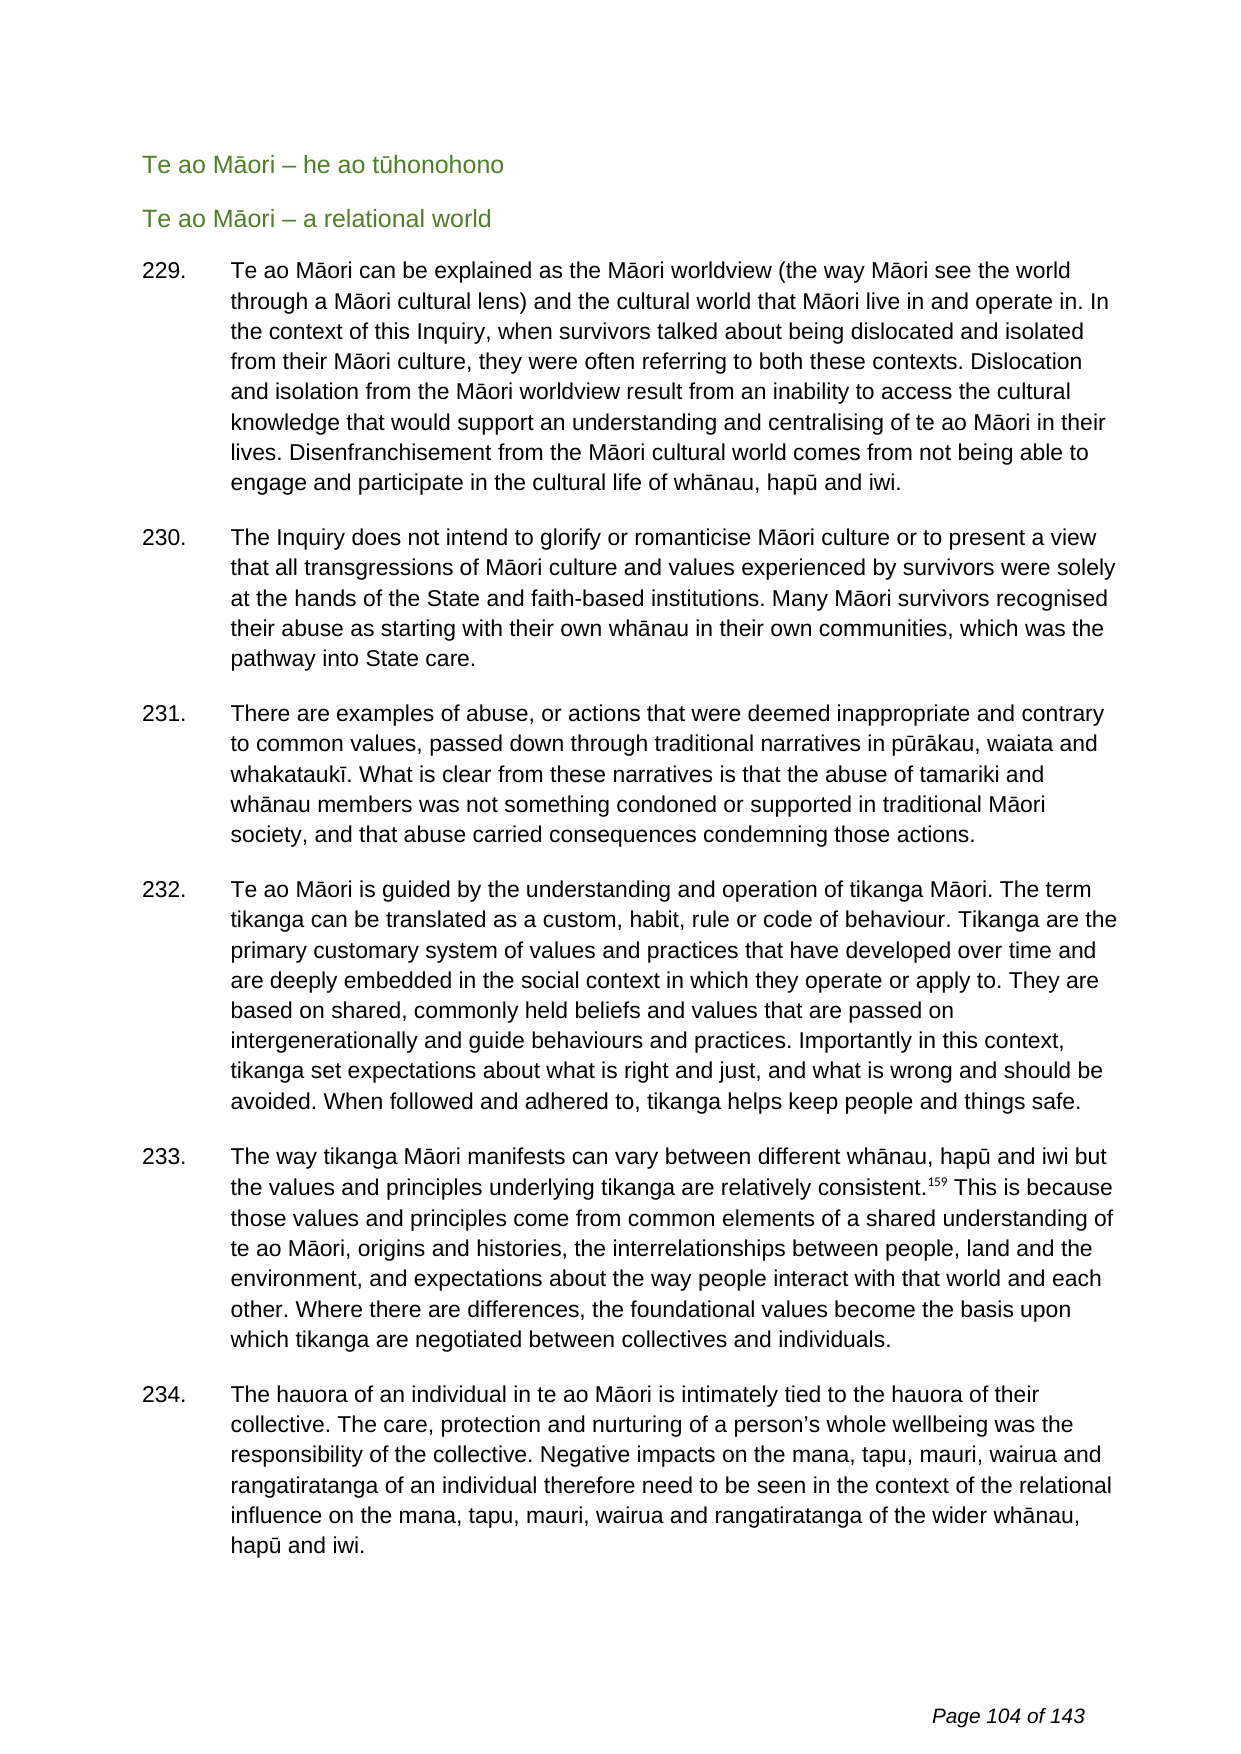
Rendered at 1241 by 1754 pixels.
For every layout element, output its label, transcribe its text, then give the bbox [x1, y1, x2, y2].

subtitle Te ao Māori – he ao tūhonohono [142, 150, 1122, 179]
text Te ao Māori is guided by the understanding and operation of tikanga Māori. The term tikanga can be translated as a custom, habit, rule or code of behaviour. Tikanga are the primary customary system of values and practices that have developed over time and are deeply embedded in the social context in which they operate or apply to. They are based on shared, commonly held beliefs and values that are passed on intergenerationally and guide behaviours and practices. Importantly in this context, tikanga set expectations about what is right and just, and what is wrong and should be avoided. When followed and adhered to, tikanga helps keep people and things safe. [142, 876, 1122, 1114]
subtitle Te ao Māori – a relational world [142, 204, 1122, 232]
text Te ao Māori can be explained as the Māori worldview (the way Māori see the world through a Māori cultural lens) and the cultural world that Māori live in and operate in. In the context of this Inquiry, when survivors talked about being dislocated and isolated from their Māori culture, they were often referring to both these contexts. Dislocation and isolation from the Māori worldview result from an inability to access the cultural knowledge that would support an understanding and centralising of te ao Māori in their lives. Disenfranchisement from the Māori cultural world comes from not being able to engage and participate in the cultural life of whānau, hapū and iwi. [142, 257, 1122, 495]
text The Inquiry does not intend to glorify or romanticise Māori culture or to present a view that all transgressions of Māori culture and values experienced by survivors were solely at the hands of the State and faith-based institutions. Many Māori survivors recognised their abuse as starting with their own whānau in their own communities, which was the pathway into State care. [142, 524, 1122, 671]
text There are examples of abuse, or actions that were deemed inappropriate and contrary to common values, passed down through traditional narratives in pūrākau, waiata and whakataukī. What is clear from these narratives is that the abuse of tamariki and whānau members was not something condoned or supported in traditional Māori society, and that abuse carried consequences condemning those actions. [142, 700, 1122, 847]
text The hauora of an individual in te ao Māori is intimately tied to the hauora of their collective. The care, protection and nurturing of a person’s whole wellbeing was the responsibility of the collective. Negative impacts on the mana, tapu, mauri, wairua and rangatiratanga of an individual therefore need to be seen in the context of the relational influence on the mana, tapu, mauri, wairua and rangatiratanga of the wider whānau, hapū and iwi. [142, 1381, 1122, 1558]
text The way tikanga Māori manifests can vary between different whānau, hapū and iwi but the values and principles underlying tikanga are relatively consistent. This is because those values and principles come from common elements of a shared understanding of te ao Māori, origins and histories, the interrelationships between people, land and the environment, and expectations about the way people interact with that world and each other. Where there are differences, the foundational values become the basis upon which tikanga are negotiated between collectives and individuals. [142, 1143, 1122, 1352]
